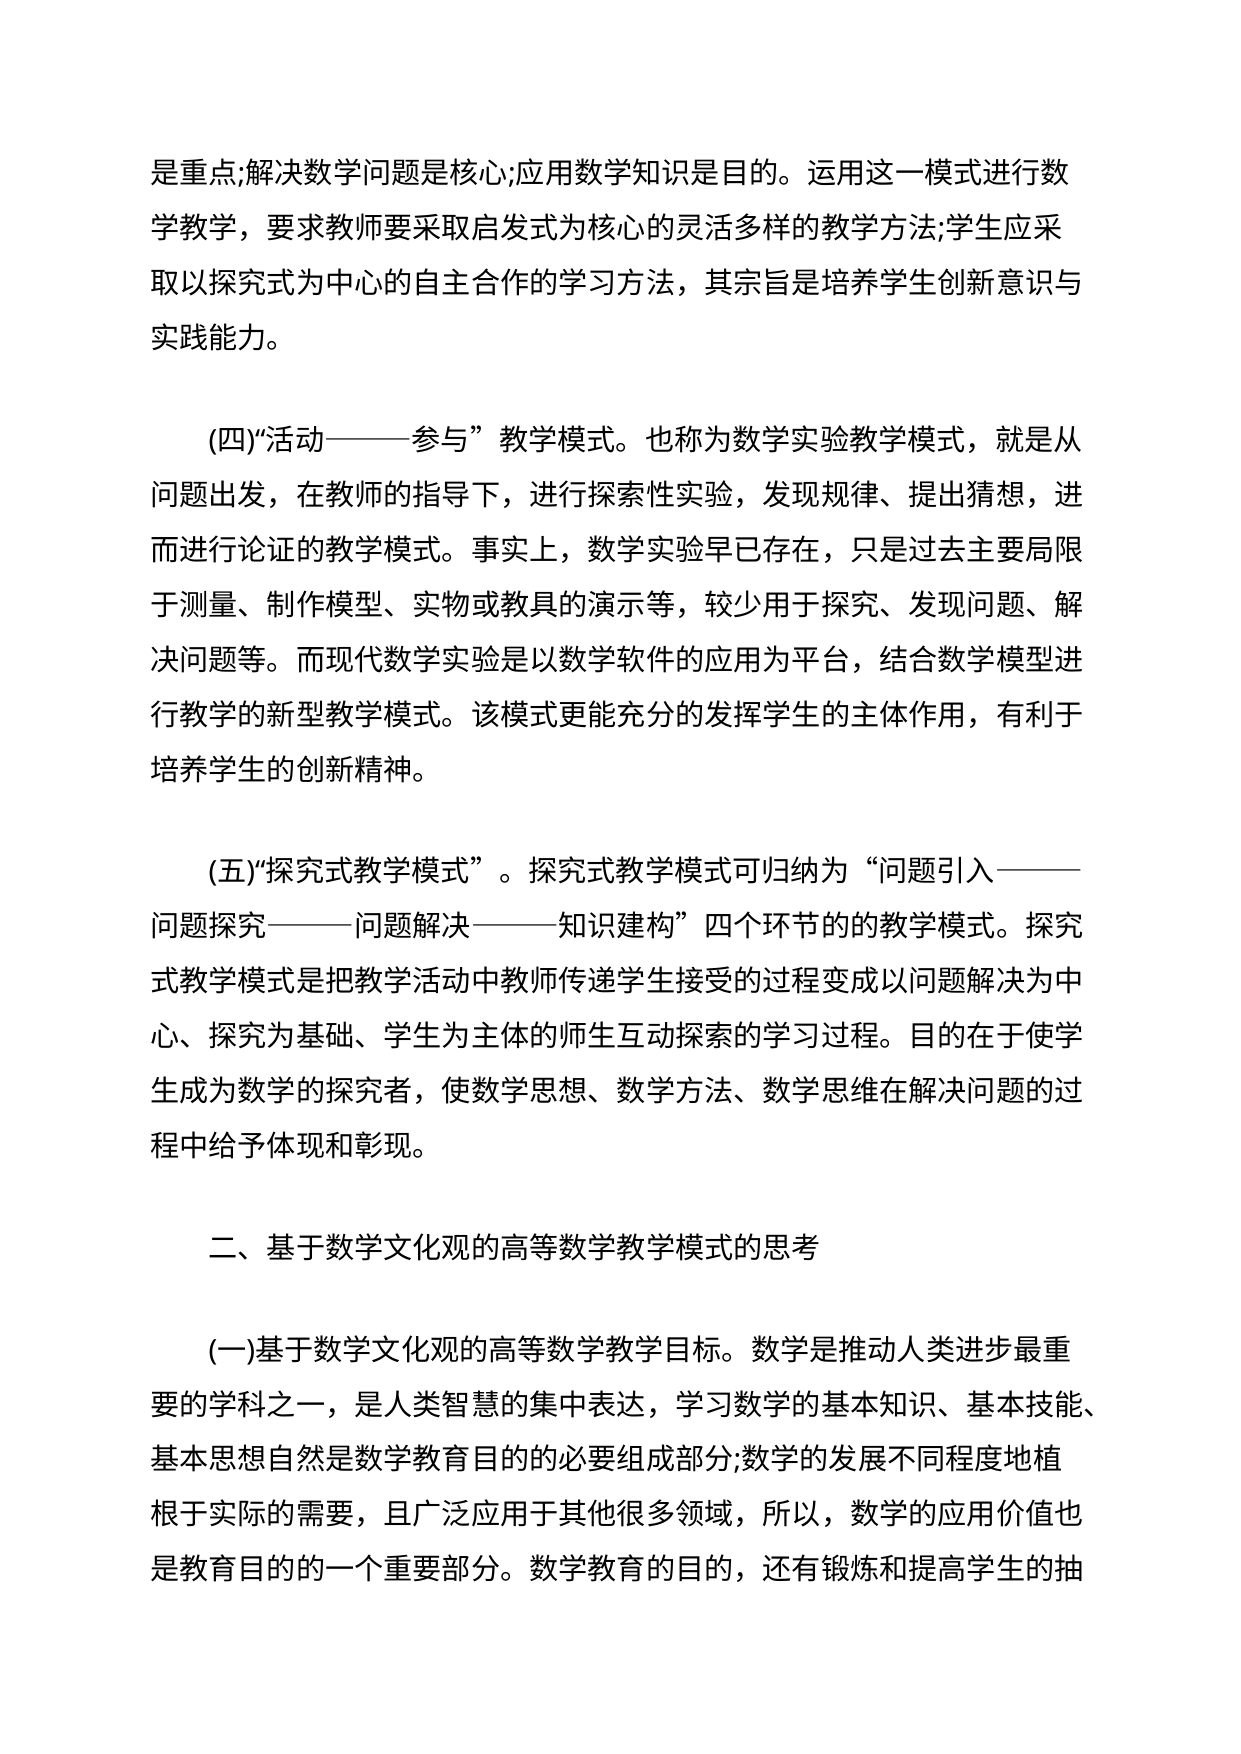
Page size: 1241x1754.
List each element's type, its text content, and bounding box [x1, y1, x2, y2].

text 二、基于数学文化观的高等数学教学模式的思考 [150, 1224, 1090, 1267]
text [150, 1326, 1090, 1588]
text (五)“探究式教学模式”。探究式教学模式可归纳为“问题引入———问题探究———问题解决———知识建构”四个环节的的教学模式。探究式教学模式是把教学活动中教师传递学生接受的过程变成以问题解决为中心、探究为基础、学生为主体的师生互动探索的学习过程。目的在于使学生成为数学的探究者，使数学思想、数学方法、数学思维在解决问题的过程中给予体现和彰现。 [150, 848, 1090, 1165]
text (四)“活动———参与”教学模式。也称为数学实验教学模式，就是从问题出发，在教师的指导下，进行探索性实验，发现规律、提出猜想，进而进行论证的教学模式。事实上，数学实验早已存在，只是过去主要局限于测量、制作模型、实物或教具的演示等，较少用于探究、发现问题、解决问题等。而现代数学实验是以数学软件的应用为平台，结合数学模型进行教学的新型教学模式。该模式更能充分的发挥学生的主体作用，有利于培养学生的创新精神。 [150, 417, 1090, 788]
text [150, 150, 1090, 357]
